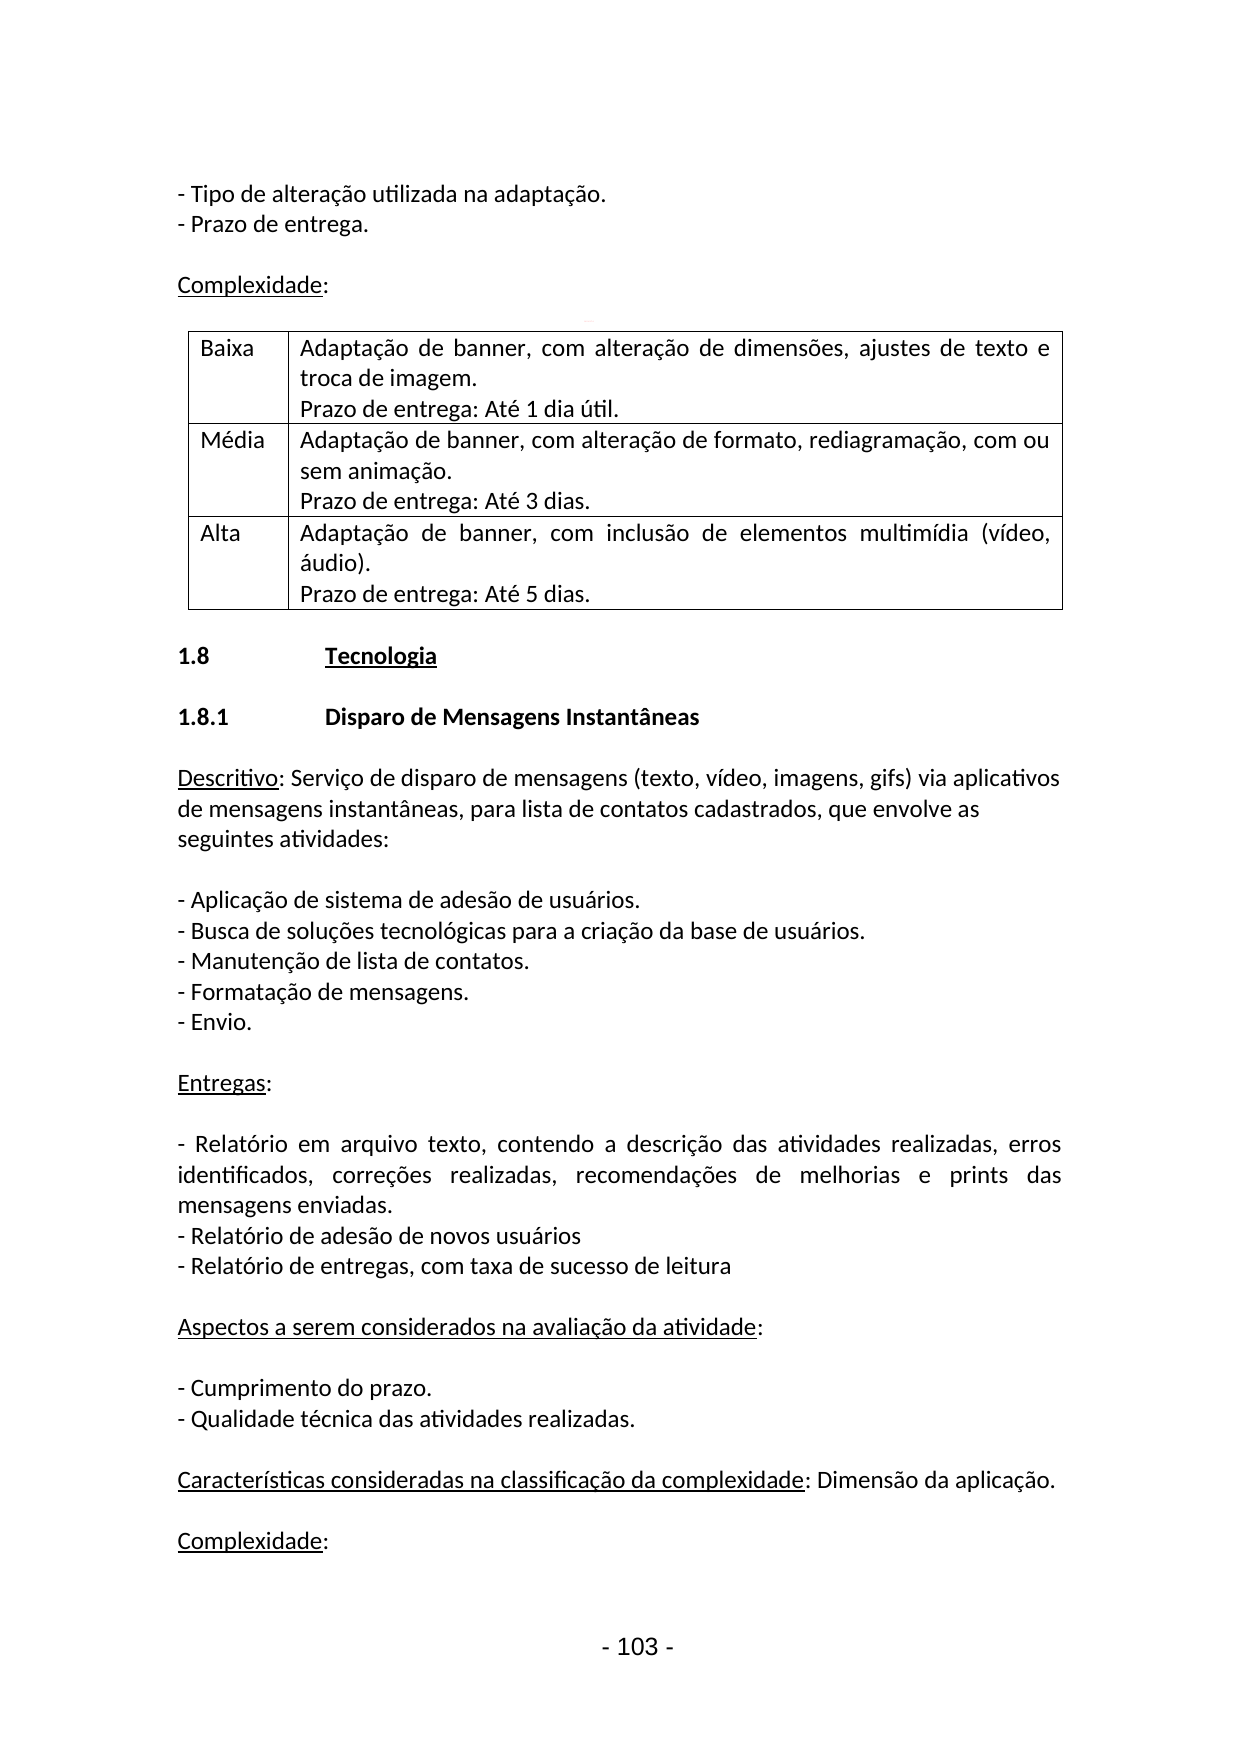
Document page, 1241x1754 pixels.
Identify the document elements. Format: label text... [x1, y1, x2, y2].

text Complexidade: [177, 1525, 1063, 1556]
text Aspectos a serem considerados na avaliação da atividade: [177, 1312, 1063, 1342]
text Características consideradas na classificação da complexidade: Dimensão da aplicação. [177, 1464, 1063, 1495]
text Entregas: [177, 1067, 1063, 1098]
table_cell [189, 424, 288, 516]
text 1.8.1 Disparo de Mensagens Instantâneas [177, 701, 1063, 732]
text - Relatório em arquivo texto, contendo a descrição das atividades realizadas, erros identificados, correções realizadas, recomendações de melhorias e prints das mensagens enviadas. [177, 1128, 1063, 1220]
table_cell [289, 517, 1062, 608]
text - Envio. [177, 1006, 1063, 1037]
text - Cumprimento do prazo. [177, 1373, 1063, 1403]
text - Relatório de adesão de novos usuários [177, 1220, 1063, 1251]
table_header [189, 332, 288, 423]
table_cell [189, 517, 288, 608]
text Descritivo: Serviço de disparo de mensagens (texto, vídeo, imagens, gifs) via aplicativos de mensagens instantâneas, para lista de contatos cadastrados, que envolve as seguintes atividades: [177, 762, 1063, 854]
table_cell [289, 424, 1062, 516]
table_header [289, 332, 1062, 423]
text - Qualidade técnica das atividades realizadas. [177, 1403, 1063, 1434]
text - Formatação de mensagens. [177, 976, 1063, 1006]
text - Aplicação de sistema de adesão de usuários. [177, 884, 1063, 915]
text - Tipo de alteração utilizada na adaptação. [177, 178, 1063, 209]
list Tecnologia [177, 640, 1063, 671]
text - Prazo de entrega. [177, 209, 1063, 239]
text Complexidade: [177, 270, 1063, 300]
text - Relatório de entregas, com taxa de sucesso de leitura [177, 1251, 1063, 1281]
text - Manutenção de lista de contatos. [177, 945, 1063, 976]
text - Busca de soluções tecnológicas para a criação da base de usuários. [177, 915, 1063, 945]
